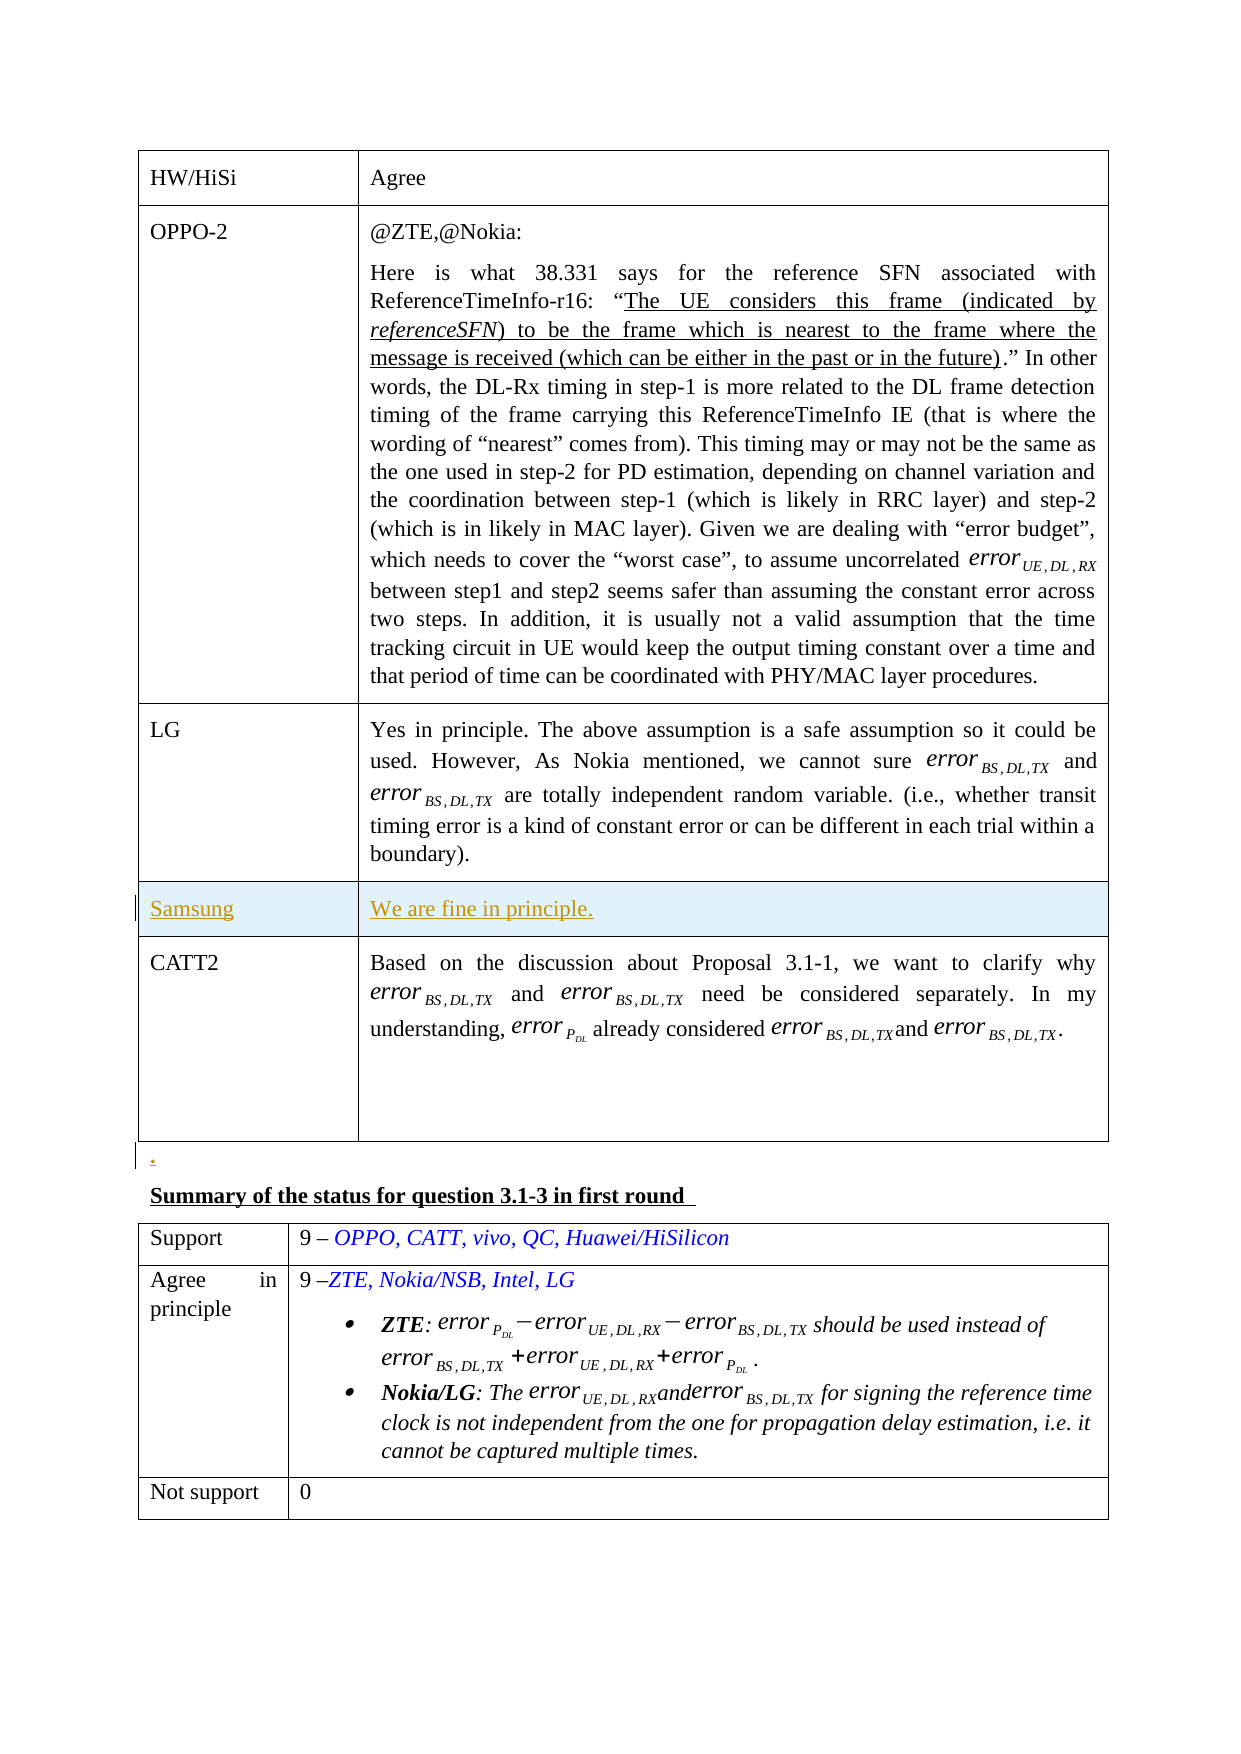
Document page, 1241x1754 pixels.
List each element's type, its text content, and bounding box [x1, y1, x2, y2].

table_cell @ZTE,@Nokia: Here is what 38.331 says for the reference SFN associated with ReferenceTimeInfo-r16: “The UE considers this frame (indicated by referenceSFN) to be the frame which is nearest to the frame where the message is received (which can be either in the past or in the future).” In other words, the DL-Rx timing in step-1 is more related to the DL frame detection timing of the frame carrying this ReferenceTimeInfo IE (that is where the wording of “nearest” comes from). This timing may or may not be the same as the one used in step-2 for PD estimation, depending on channel variation and the coordination between step-1 (which is likely in RRC layer) and step-2 (which is in likely in MAC layer). Given we are dealing with “error budget”, which needs to cover the “worst case”, to assume uncorrelated between step1 and step2 seems safer than assuming the constant error across two steps. In addition, it is usually not a valid assumption that the time tracking circuit in UE would keep the output timing constant over a time and that period of time can be coordinated with PHY/MAC layer procedures. [359, 206, 1108, 703]
table_cell Agree in principle [139, 1266, 288, 1477]
table_cell CATT2 [139, 937, 358, 1141]
table_cell Agree [359, 151, 1108, 204]
table_header 9 – OPPO, CATT, vivo, QC, Huawei/HiSilicon [289, 1224, 1108, 1265]
table_cell Based on the discussion about Proposal 3.1-1, we want to clarify why and need be considered separately. In my understanding, already considered and . [359, 937, 1108, 1141]
table_cell HW/HiSi [139, 151, 358, 204]
table_cell 9 –ZTE, Nokia/NSB, Intel, LG ZTE: should be used instead of . Nokia/LG: The and for signing the reference time clock is not independent from the one for propagation delay estimation, i.e. it cannot be captured multiple times. [289, 1266, 1108, 1477]
subtitle Summary of the status for question 3.1-3 in first round [150, 1182, 1120, 1209]
table_cell LG [139, 704, 358, 881]
table_header Support [139, 1224, 288, 1265]
table_cell Not support [139, 1478, 288, 1519]
table_cell 0 [289, 1478, 1108, 1519]
table_cell OPPO-2 [139, 206, 358, 703]
table_cell Yes in principle. The above assumption is a safe assumption so it could be used. However, As Nokia mentioned, we cannot sure and are totally independent random variable. (i.e., whether transit timing error is a kind of constant error or can be different in each trial within a boundary). [359, 704, 1108, 881]
